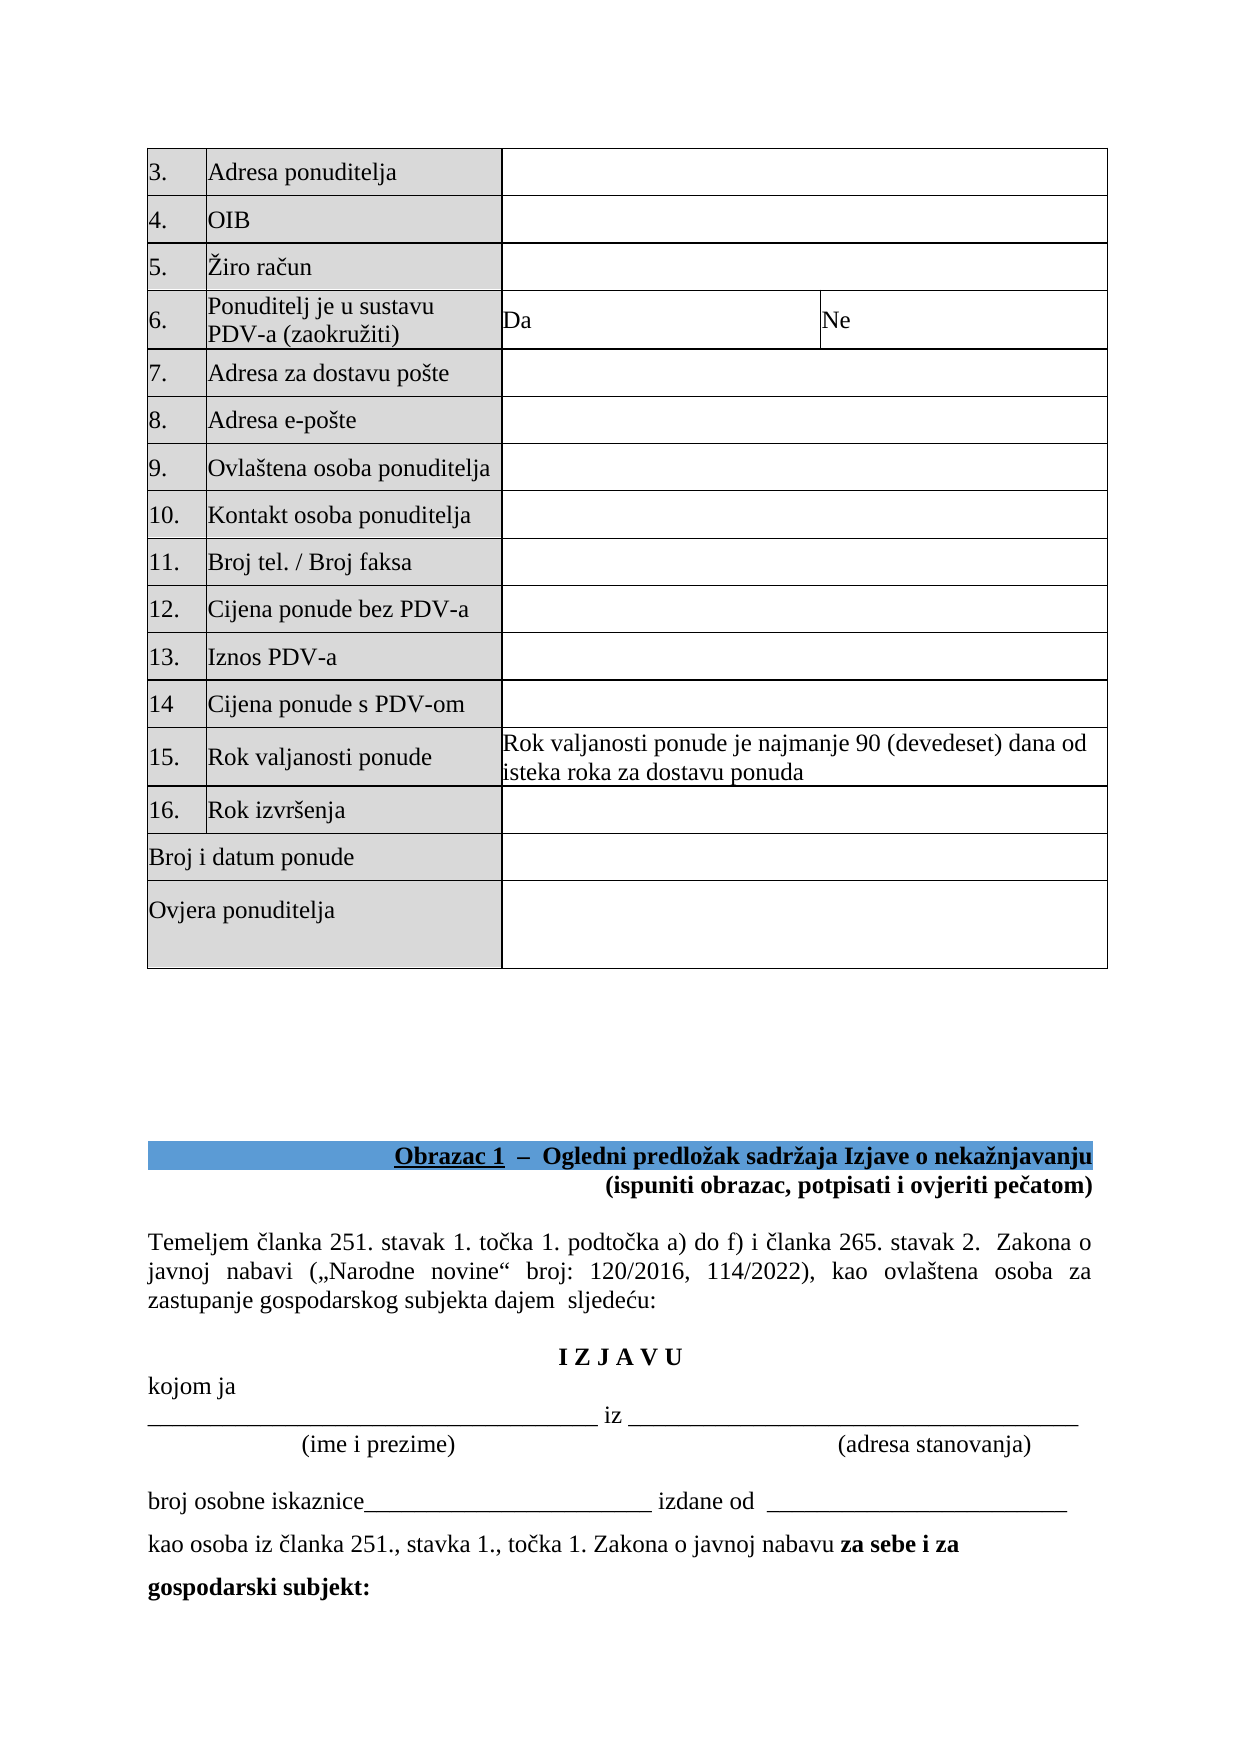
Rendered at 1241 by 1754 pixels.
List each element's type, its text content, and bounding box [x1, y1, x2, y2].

table_cell [503, 196, 1107, 242]
table_cell Kontakt osoba ponuditelja [207, 491, 501, 537]
table_cell [503, 539, 1107, 585]
table_cell [503, 633, 1107, 679]
table_cell Ponuditelj je u sustavu PDV-a (zaokružiti) [207, 291, 501, 348]
table_cell [503, 586, 1107, 632]
table_cell [503, 350, 1107, 396]
table_cell 4. [148, 196, 206, 242]
table_cell Adresa e-pošte [207, 397, 501, 443]
table_cell 13. [148, 633, 206, 679]
table_cell [503, 834, 1107, 880]
table_cell Broj i datum ponude [148, 834, 501, 880]
table_cell 9. [148, 444, 206, 490]
table_cell 14 [148, 681, 206, 727]
text Obrazac 1 – Ogledni predložak sadržaja Izjave o nekažnjavanju [148, 1141, 1093, 1170]
table_cell 3. [148, 149, 206, 195]
table_cell Adresa ponuditelja [207, 149, 501, 195]
table_cell Cijena ponude s PDV-om [207, 681, 501, 727]
table_cell Iznos PDV-a [207, 633, 501, 679]
text Temeljem članka 251. stavak 1. točka 1. podtočka a) do f) i članka 265. stavak 2. Zakona o javnoj nabavi („Narodne novine“ broj: 120/2016, 114/2022), kao ovlaštena osoba za zastupanje gospodarskog subjekta dajem sljedeću: [148, 1227, 1093, 1314]
table_cell 8. [148, 397, 206, 443]
table_cell Ne [821, 291, 1107, 348]
table_cell Rok valjanosti ponude [207, 728, 501, 785]
text broj osobne iskaznice_______________________ izdane od ________________________ [148, 1486, 1093, 1515]
table_cell OIB [207, 196, 501, 242]
table_cell 11. [148, 539, 206, 585]
table_cell 5. [148, 244, 206, 289]
table_cell Da [503, 291, 820, 348]
table_cell [503, 244, 1107, 289]
table_cell [503, 491, 1107, 537]
table_cell Cijena ponude bez PDV-a [207, 586, 501, 632]
table_cell [503, 681, 1107, 727]
text kojom ja [148, 1371, 1093, 1400]
text (ime i prezime) (adresa stanovanja) [221, 1429, 1093, 1457]
text (ispuniti obrazac, potpisati i ovjeriti pečatom) [148, 1170, 1093, 1199]
table_cell Rok valjanosti ponude je najmanje 90 (devedeset) dana od isteka roka za dostavu ponuda [503, 728, 1107, 785]
table_cell 16. [148, 787, 206, 833]
text ____________________________________ iz ____________________________________ [148, 1400, 1093, 1429]
table_cell [503, 444, 1107, 490]
table_cell Žiro račun [207, 244, 501, 289]
table_cell Ovjera ponuditelja [148, 881, 501, 967]
table_cell 15. [148, 728, 206, 785]
table_cell 12. [148, 586, 206, 632]
table_cell [503, 397, 1107, 443]
table_cell [503, 149, 1107, 195]
table_cell Adresa za dostavu pošte [207, 350, 501, 396]
table_cell [503, 881, 1107, 967]
table_cell [503, 787, 1107, 833]
table_cell Rok izvršenja [207, 787, 501, 833]
table_cell Broj tel. / Broj faksa [207, 539, 501, 585]
table_cell 7. [148, 350, 206, 396]
text I Z J A V U [148, 1342, 1093, 1371]
table_cell Ovlaštena osoba ponuditelja [207, 444, 501, 490]
table_cell 10. [148, 491, 206, 537]
table_cell 6. [148, 291, 206, 348]
text kao osoba iz članka 251., stavka 1., točka 1. Zakona o javnoj nabavu za sebe i za gospodarski subjekt: [148, 1529, 1093, 1601]
